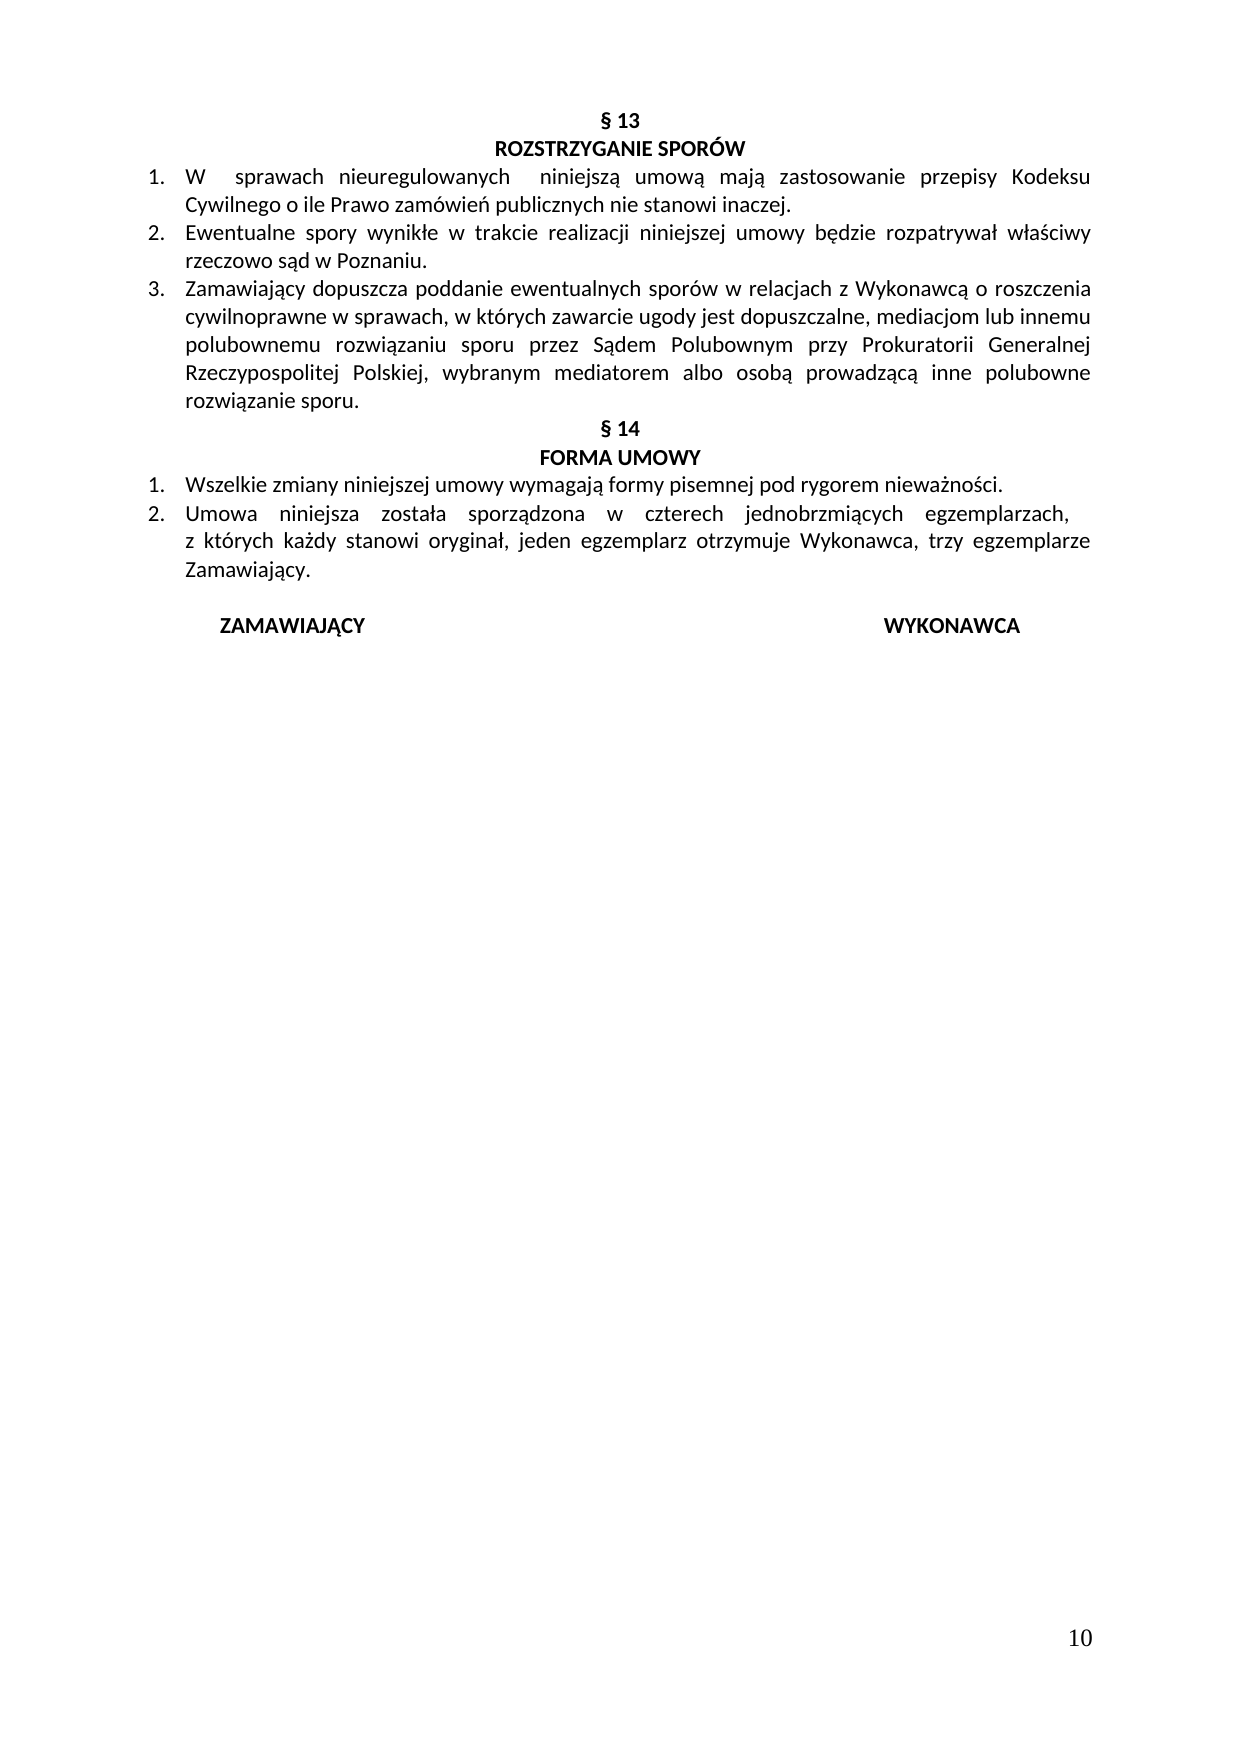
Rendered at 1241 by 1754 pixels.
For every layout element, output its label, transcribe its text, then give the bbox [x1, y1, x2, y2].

text § 13 [148, 106, 1092, 134]
text § 14 [148, 414, 1092, 443]
text ZAMAWIAJĄCY WYKONAWCA [148, 611, 1092, 639]
list Ewentualne spory wynikłe w trakcie realizacji niniejszej umowy będzie rozpatrywał właściwy rzeczowo sąd w Poznaniu. [148, 218, 1092, 274]
list Wszelkie zmiany niniejszej umowy wymagają formy pisemnej pod rygorem nieważności. [148, 471, 1092, 499]
list Zamawiający dopuszcza poddanie ewentualnych sporów w relacjach z Wykonawcą o roszczenia cywilnoprawne w sprawach, w których zawarcie ugody jest dopuszczalne, mediacjom lub innemu polubownemu rozwiązaniu sporu przez Sądem Polubownym przy Prokuratorii Generalnej Rzeczypospolitej Polskiej, wybranym mediatorem albo osobą prowadzącą inne polubowne rozwiązanie sporu. [148, 274, 1092, 414]
list Umowa niniejsza została sporządzona w czterech jednobrzmiących egzemplarzach, z których każdy stanowi oryginał, jeden egzemplarz otrzymuje Wykonawca, trzy egzemplarze Zamawiający. [148, 499, 1092, 583]
text ROZSTRZYGANIE SPORÓW [148, 134, 1092, 162]
list W sprawach nieuregulowanych niniejszą umową mają zastosowanie przepisy Kodeksu Cywilnego o ile Prawo zamówień publicznych nie stanowi inaczej. [148, 162, 1092, 218]
text FORMA UMOWY [148, 443, 1092, 471]
